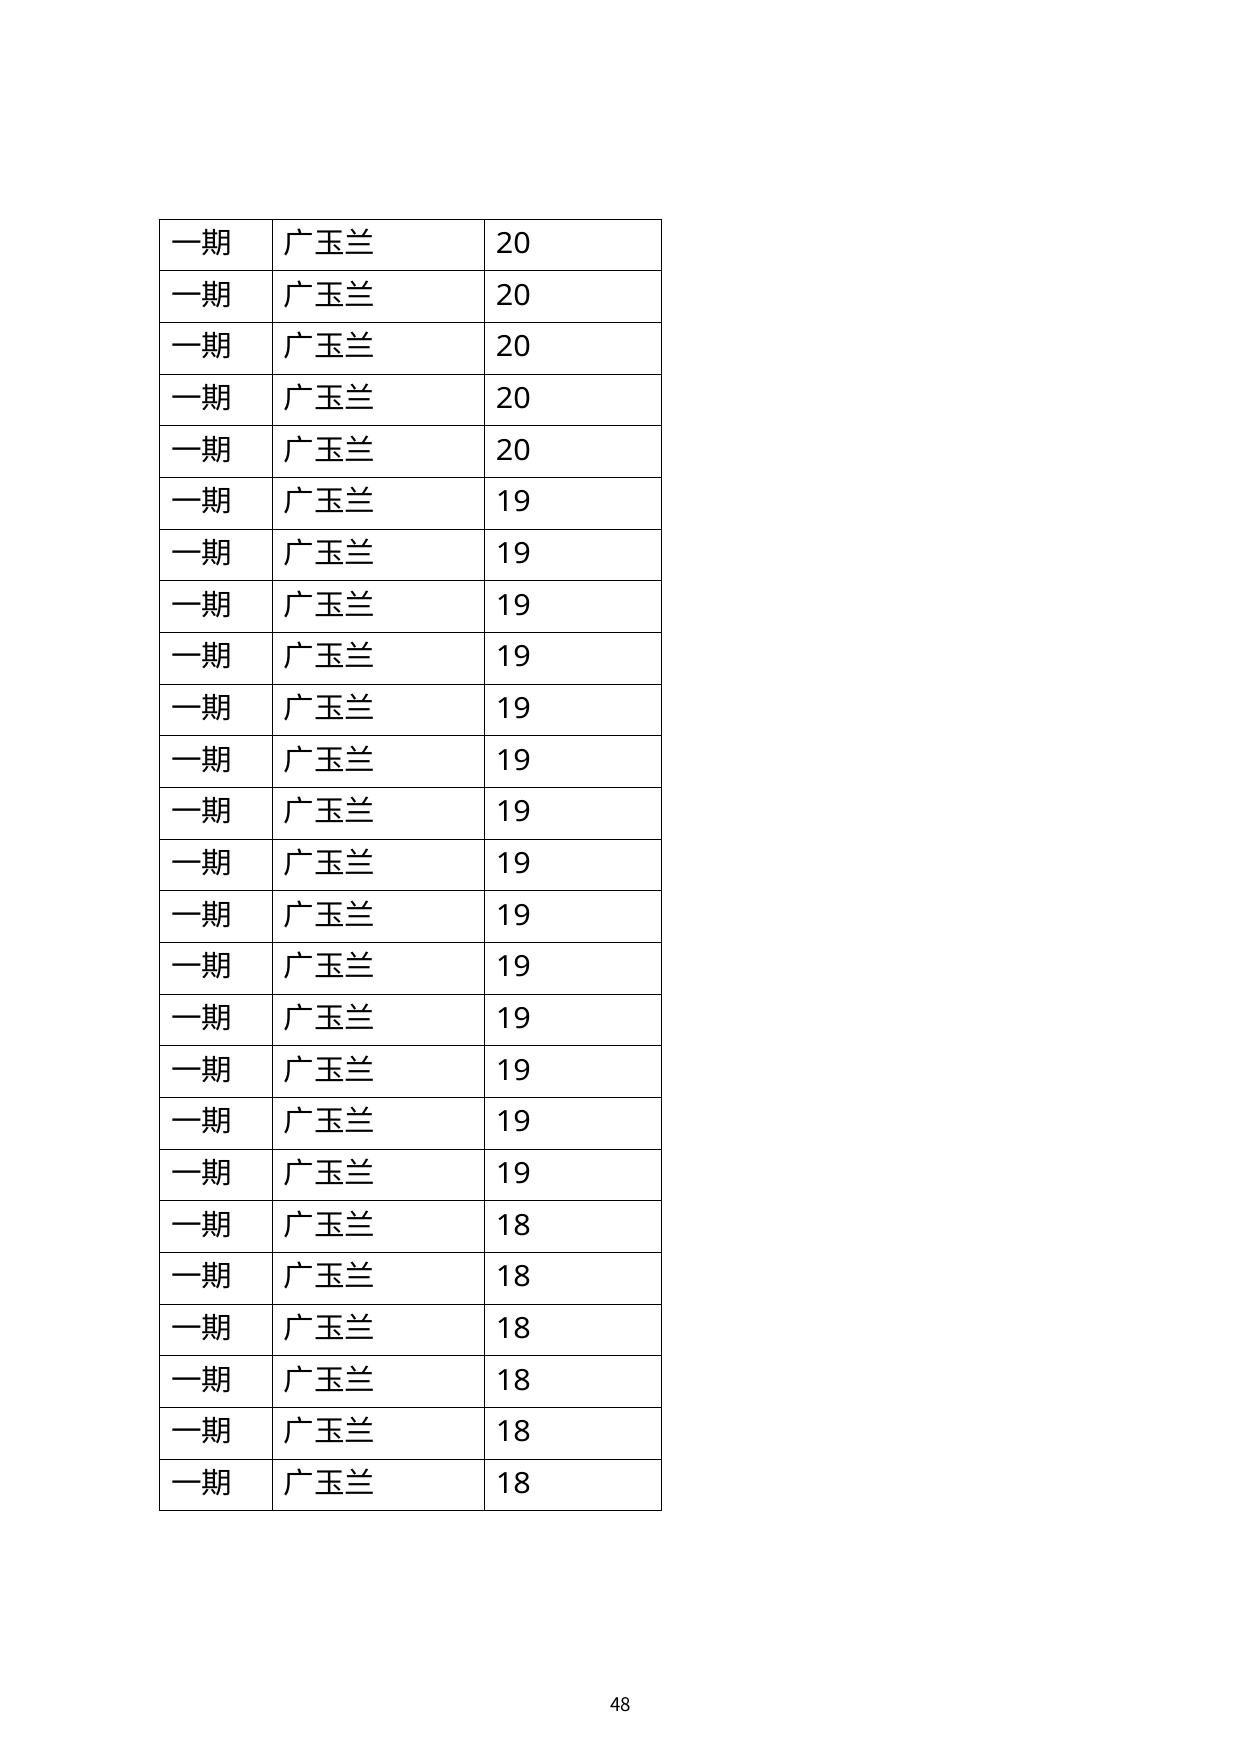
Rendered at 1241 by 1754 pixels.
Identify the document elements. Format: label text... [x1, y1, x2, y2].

table_cell 20 [485, 426, 661, 477]
table_cell 广玉兰 [273, 1253, 484, 1303]
table_cell 一期 [160, 530, 272, 580]
table_cell 广玉兰 [273, 426, 484, 477]
table_cell 广玉兰 [273, 788, 484, 838]
table_cell 一期 [160, 633, 272, 683]
table_cell 广玉兰 [273, 1098, 484, 1148]
table_cell 广玉兰 [273, 271, 484, 322]
table_cell 广玉兰 [273, 1201, 484, 1252]
table_cell 18 [485, 1460, 661, 1510]
table_cell 一期 [160, 1150, 272, 1200]
table_cell 广玉兰 [273, 220, 484, 270]
table_cell 广玉兰 [273, 1356, 484, 1407]
table_cell 一期 [160, 1408, 272, 1458]
table_cell 19 [485, 685, 661, 735]
table_cell 一期 [160, 1460, 272, 1510]
table_cell 广玉兰 [273, 1460, 484, 1510]
table_cell 18 [485, 1253, 661, 1303]
table_cell 19 [485, 736, 661, 787]
table_cell 广玉兰 [273, 891, 484, 942]
table_cell 20 [485, 375, 661, 425]
table_cell 18 [485, 1305, 661, 1355]
table_cell 一期 [160, 581, 272, 632]
table_cell 19 [485, 995, 661, 1045]
table_cell 一期 [160, 1305, 272, 1355]
table_cell 一期 [160, 685, 272, 735]
table_cell 19 [485, 1098, 661, 1148]
table_cell 19 [485, 1150, 661, 1200]
table_cell 19 [485, 891, 661, 942]
table_cell 19 [485, 943, 661, 993]
table_cell 19 [485, 530, 661, 580]
table_cell 广玉兰 [273, 1408, 484, 1458]
table_cell 广玉兰 [273, 478, 484, 528]
table_cell 广玉兰 [273, 736, 484, 787]
table_cell 一期 [160, 840, 272, 890]
table_cell 广玉兰 [273, 530, 484, 580]
table_cell 一期 [160, 1201, 272, 1252]
table_cell 20 [485, 220, 661, 270]
table_cell 广玉兰 [273, 995, 484, 1045]
table_cell 一期 [160, 943, 272, 993]
table_cell 19 [485, 840, 661, 890]
table_cell 广玉兰 [273, 323, 484, 373]
table_cell 一期 [160, 1046, 272, 1097]
table_cell 19 [485, 788, 661, 838]
table_cell 一期 [160, 1253, 272, 1303]
table_cell 19 [485, 1046, 661, 1097]
table_cell 一期 [160, 995, 272, 1045]
table_cell 19 [485, 478, 661, 528]
table_cell 一期 [160, 788, 272, 838]
table_cell 广玉兰 [273, 633, 484, 683]
table_cell 一期 [160, 271, 272, 322]
table_cell 广玉兰 [273, 1305, 484, 1355]
table_cell 18 [485, 1408, 661, 1458]
table_cell 20 [485, 323, 661, 373]
table_cell 广玉兰 [273, 943, 484, 993]
table_cell 一期 [160, 478, 272, 528]
table_cell 广玉兰 [273, 1046, 484, 1097]
table_cell 18 [485, 1356, 661, 1407]
table_cell 广玉兰 [273, 1150, 484, 1200]
table_cell 一期 [160, 891, 272, 942]
table_cell 广玉兰 [273, 685, 484, 735]
table_cell 一期 [160, 736, 272, 787]
table_cell 20 [485, 271, 661, 322]
table_cell 广玉兰 [273, 581, 484, 632]
table_cell 19 [485, 633, 661, 683]
table_cell 一期 [160, 1356, 272, 1407]
table_cell 一期 [160, 375, 272, 425]
table_cell 广玉兰 [273, 375, 484, 425]
table_cell 一期 [160, 220, 272, 270]
table_cell 广玉兰 [273, 840, 484, 890]
table_cell 一期 [160, 426, 272, 477]
table_cell 18 [485, 1201, 661, 1252]
table_cell 一期 [160, 323, 272, 373]
table_cell 一期 [160, 1098, 272, 1148]
table_cell 19 [485, 581, 661, 632]
